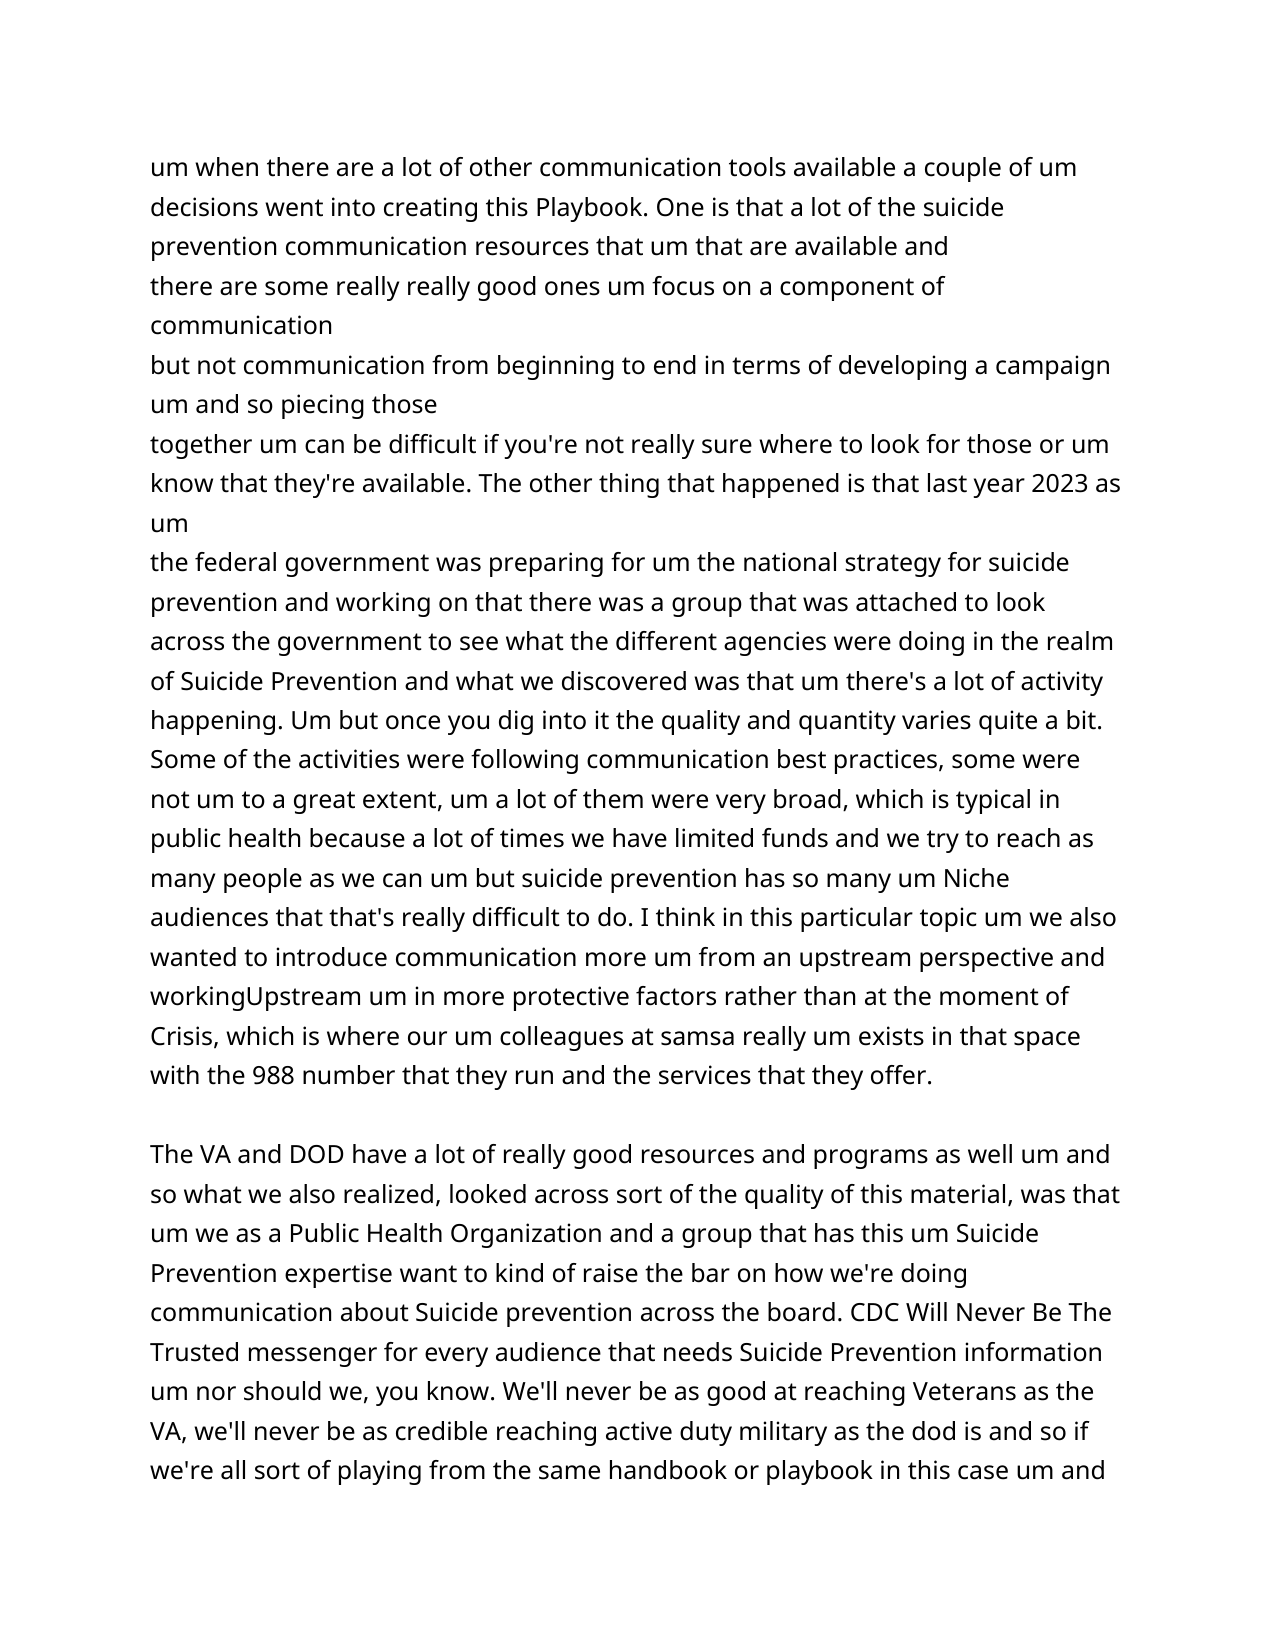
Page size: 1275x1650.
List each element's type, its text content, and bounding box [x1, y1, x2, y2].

text but not communication from beginning to end in terms of developing a campaign um and so piecing those [150, 347, 1125, 421]
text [150, 150, 1125, 263]
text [150, 1137, 1125, 1487]
text the federal government was preparing for um the national strategy for suicide prevention and working on that there was a group that was attached to look across the government to see what the different agencies were doing in the realm of Suicide Prevention and what we discovered was that um there's a lot of activity happening. Um but once you dig into it the quality and quantity varies quite a bit. Some of the activities were following communication best practices, some were not um to a great extent, um a lot of them were very broad, which is typical in public health because a lot of times we have limited funds and we try to reach as many people as we can um but suicide prevention has so many um Niche audiences that that's really difficult to do. I think in this particular topic um we also wanted to introduce communication more um from an upstream perspective and workingUpstream um in more protective factors rather than at the moment of Crisis, which is where our um colleagues at samsa really um exists in that space with the 988 number that they run and the services that they offer. [150, 545, 1125, 1092]
text there are some really really good ones um focus on a component of communication [150, 268, 1125, 342]
text together um can be difficult if you're not really sure where to look for those or um know that they're available. The other thing that happened is that last year 2023 as um [150, 426, 1125, 539]
